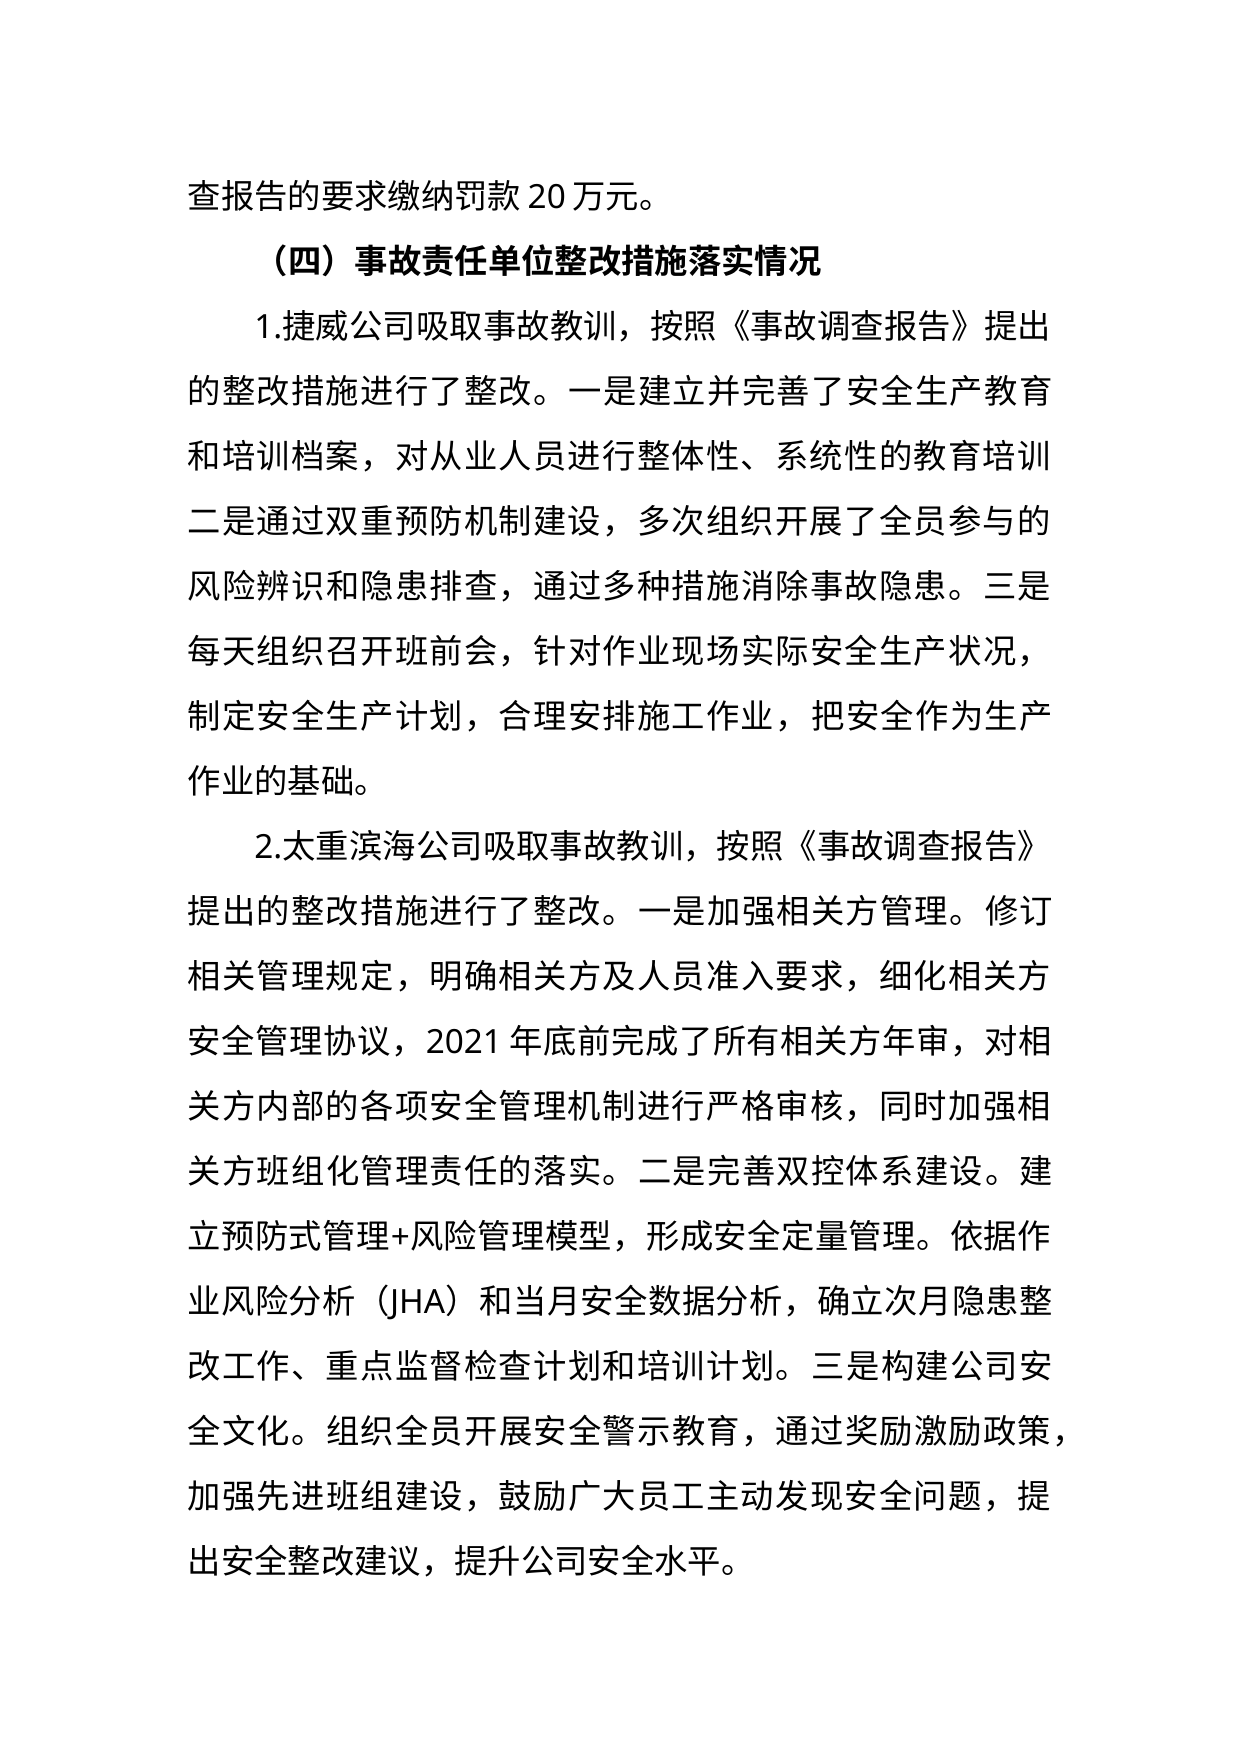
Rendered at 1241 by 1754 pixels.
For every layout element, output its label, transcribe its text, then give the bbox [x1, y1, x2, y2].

text （四）事故责任单位整改措施落实情况 [187, 227, 1053, 292]
text 1.捷威公司吸取事故教训，按照《事故调查报告》提出的整改措施进行了整改。一是建立并完善了安全生产教育和培训档案，对从业人员进行整体性、系统性的教育培训。二是通过双重预防机制建设，多次组织开展了全员参与的风险辨识和隐患排查，通过多种措施消除事故隐患。三是每天组织召开班前会，针对作业现场实际安全生产状况，制定安全生产计划，合理安排施工作业，把安全作为生产作业的基础。 [187, 292, 1053, 812]
text 2.太重滨海公司吸取事故教训，按照《事故调查报告》提出的整改措施进行了整改。一是加强相关方管理。修订相关管理规定，明确相关方及人员准入要求，细化相关方安全管理协议，2021年底前完成了所有相关方年审，对相关方内部的各项安全管理机制进行严格审核，同时加强相关方班组化管理责任的落实。二是完善双控体系建设。建立预防式管理+风险管理模型，形成安全定量管理。依据作业风险分析（JHA）和当月安全数据分析，确立次月隐患整改工作、重点监督检查计划和培训计划。三是构建公司安全文化。组织全员开展安全警示教育，通过奖励激励政策，加强先进班组建设，鼓励广大员工主动发现安全问题，提出安全整改建议，提升公司安全水平。 [187, 812, 1053, 1592]
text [187, 162, 1053, 227]
